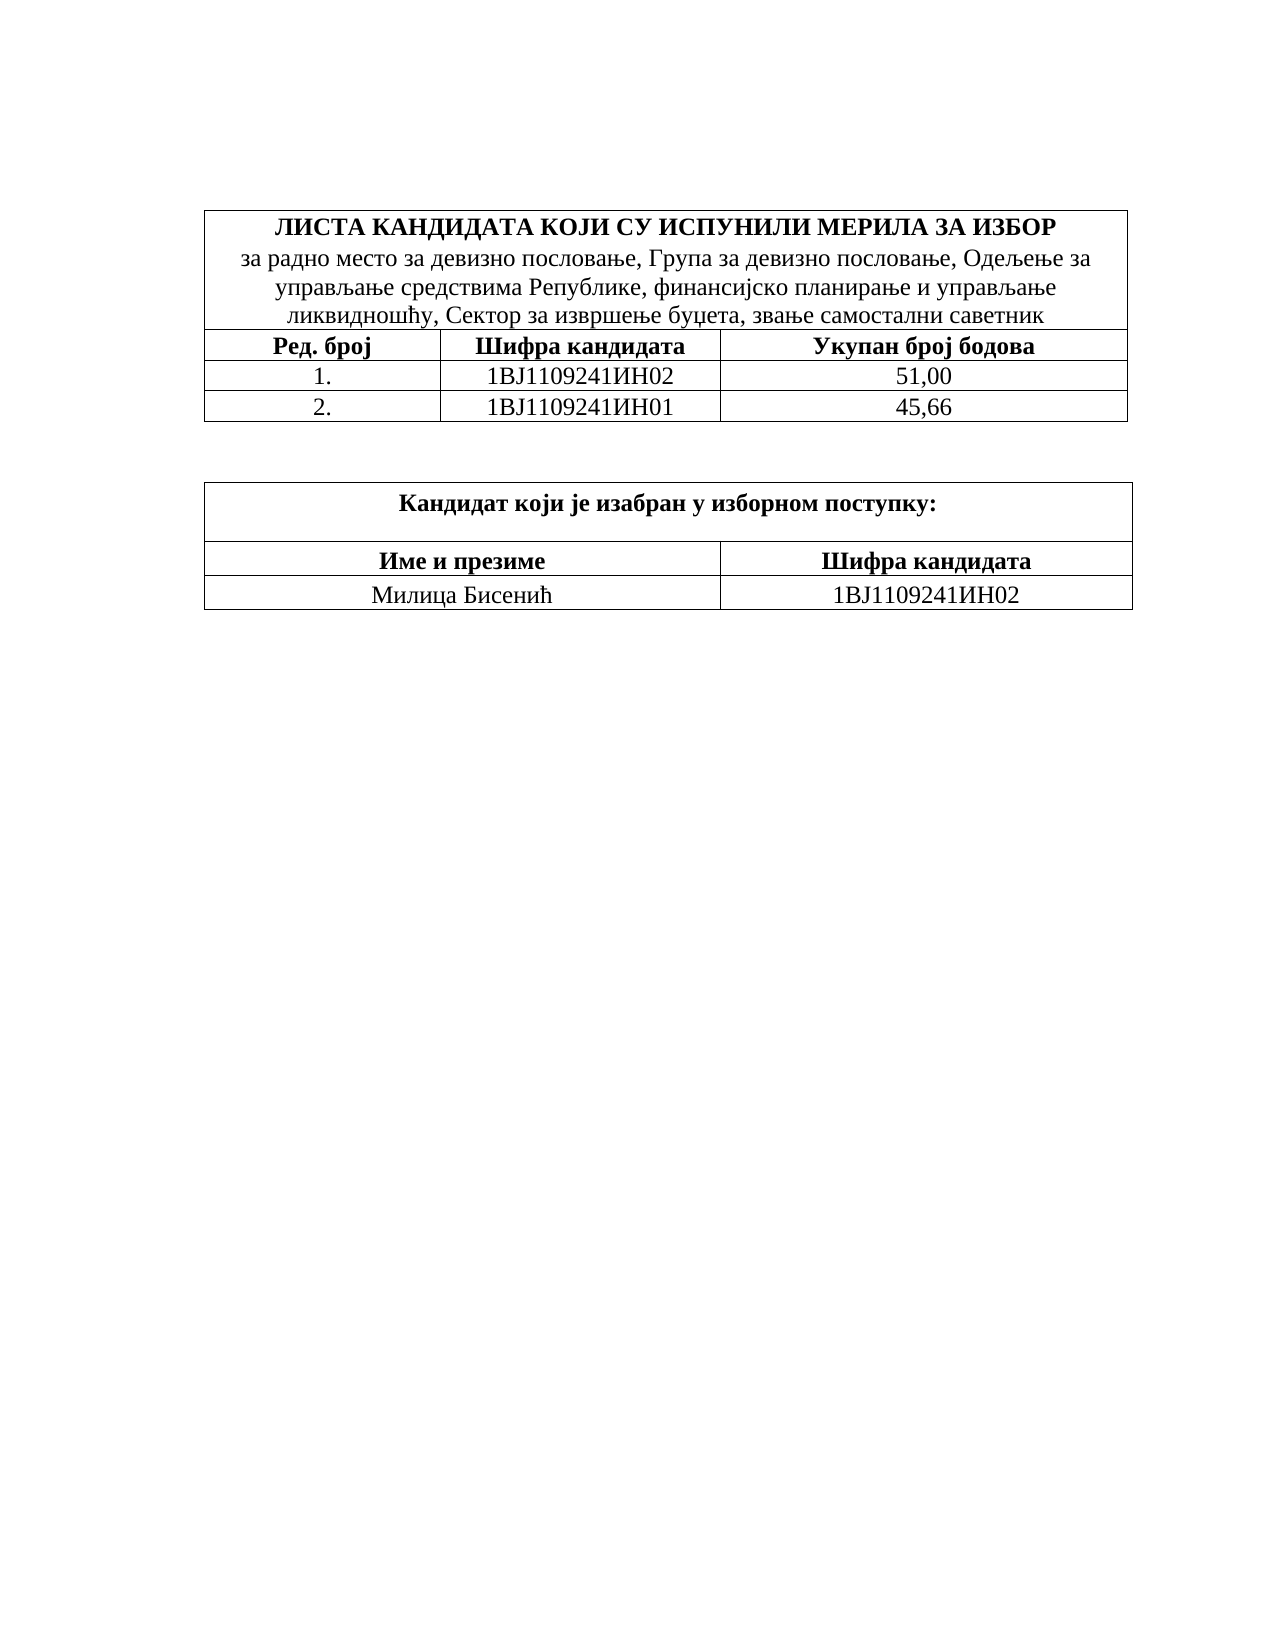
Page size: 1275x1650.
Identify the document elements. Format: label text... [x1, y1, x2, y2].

table_cell 1. [205, 361, 440, 390]
table_cell Милица Бисенић [205, 576, 720, 609]
table_header Кандидат који је изабран у изборном поступку: [205, 483, 1132, 541]
table_cell 1ВЈ1109241ИН02 [721, 576, 1132, 609]
table_cell Укупан број бодова [721, 330, 1127, 359]
table_cell 51,00 [721, 361, 1127, 390]
table_cell Шифра кандидата [721, 542, 1132, 575]
table_cell Име и презиме [205, 542, 720, 575]
table_header ЛИСТА КАНДИДАТА КОЈИ СУ ИСПУНИЛИ МЕРИЛА ЗА ИЗБОР за радно место за девизно пословање, Група за девизно пословање, Одељење за управљање средствима Републике, финансијско планирање и управљање ликвидношћу, Сектор за извршење буџета, звање самостални саветник [205, 211, 1127, 329]
table_cell 45,66 [721, 391, 1127, 421]
table_cell 2. [205, 391, 440, 421]
table_cell 1ВЈ1109241ИН02 [441, 361, 720, 390]
table_cell Ред. број [205, 330, 440, 359]
table_cell Шифра кандидата [441, 330, 720, 359]
table_cell 1ВЈ1109241ИН01 [441, 391, 720, 421]
